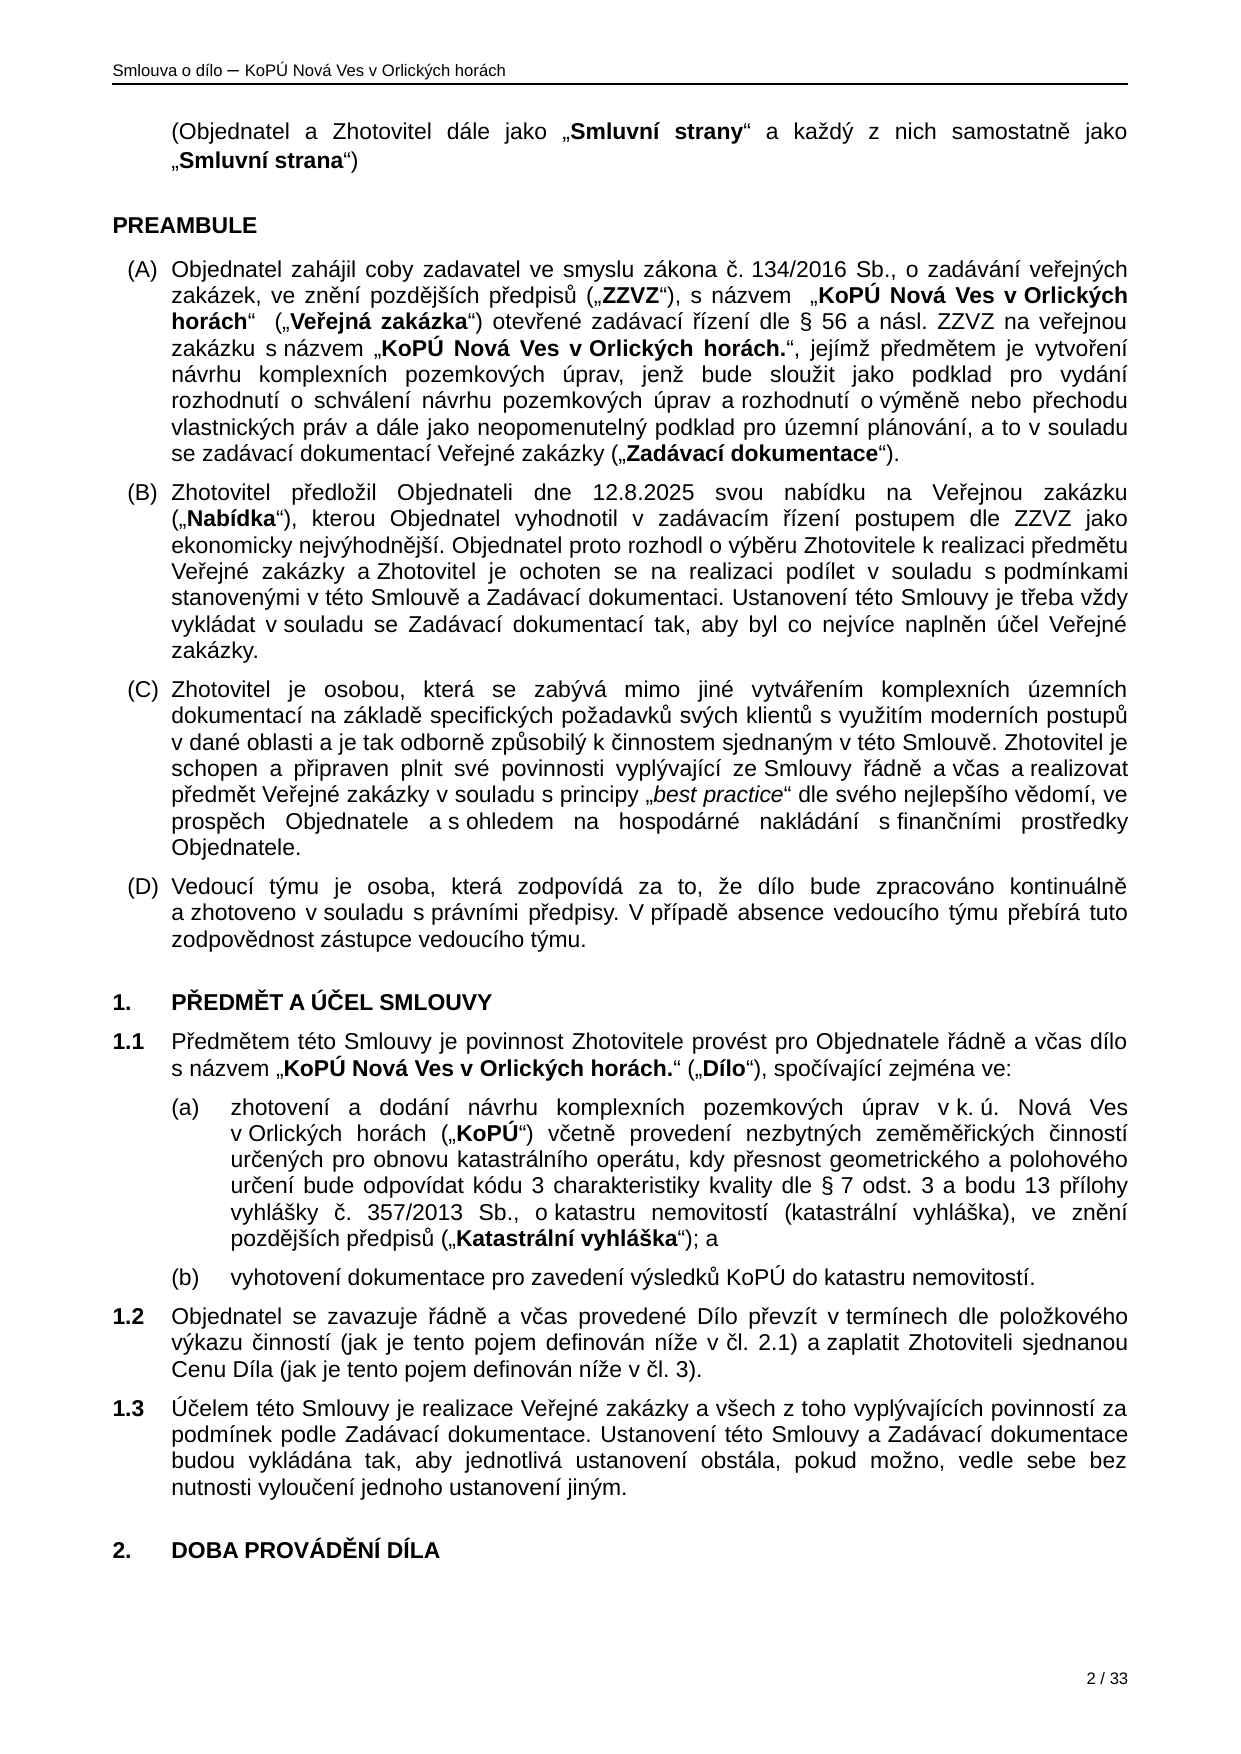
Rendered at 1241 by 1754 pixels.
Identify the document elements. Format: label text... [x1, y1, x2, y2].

text Objednatel zahájil coby zadavatel ve smyslu zákona č. 134/2016 Sb., o zadávání veřejných zakázek, ve znění pozdějších předpisů („ZZVZ“), s názvem „KoPÚ Nová Ves v Orlických horách“ („Veřejná zakázka“) otevřené zadávací řízení dle § 56 a násl. ZZVZ na veřejnou zakázku s názvem „KoPÚ Nová Ves v Orlických horách.“, jejímž předmětem je vytvoření návrhu komplexních pozemkových úprav, jenž bude sloužit jako podklad pro vydání rozhodnutí o schválení návrhu pozemkových úprav a rozhodnutí o výměně nebo přechodu vlastnických práv a dále jako neopomenutelný podklad pro územní plánování, a to v souladu se zadávací dokumentací Veřejné zakázky („Zadávací dokumentace“). [127, 256, 1128, 466]
text Vedoucí týmu je osoba, která zodpovídá za to, že dílo bude zpracováno kontinuálně a zhotoveno v souladu s právními předpisy. V případě absence vedoucího týmu přebírá tuto zodpovědnost zástupce vedoucího týmu. [127, 873, 1128, 952]
list vyhotovení dokumentace pro zavedení výsledků KoPÚ do katastru nemovitostí. [171, 1264, 1128, 1290]
text Zhotovitel je osobou, která se zabývá mimo jiné vytvářením komplexních územních dokumentací na základě specifických požadavků svých klientů s využitím moderních postupů v dané oblasti a je tak odborně způsobilý k činnostem sjednaným v této Smlouvě. Zhotovitel je schopen a připraven plnit své povinnosti vyplývající ze Smlouvy řádně a včas a realizovat předmět Veřejné zakázky v souladu s principy „best practice“ dle svého nejlepšího vědomí, ve prospěch Objednatele a s ohledem na hospodárné nakládání s finančními prostředky Objednatele. [127, 676, 1128, 860]
text Předmět a účel smlouvy [112, 989, 1128, 1016]
text Zhotovitel předložil Objednateli dne 12.8.2025 svou nabídku na Veřejnou zakázku („Nabídka“), kterou Objednatel vyhodnotil v zadávacím řízení postupem dle ZZVZ jako ekonomicky nejvýhodnější. Objednatel proto rozhodl o výběru Zhotovitele k realizaci předmětu Veřejné zakázky a Zhotovitel je ochoten se na realizaci podílet v souladu s podmínkami stanovenými v této Smlouvě a Zadávací dokumentaci. Ustanovení této Smlouvy je třeba vždy vykládat v souladu se Zadávací dokumentací tak, aby byl co nejvíce naplněn účel Veřejné zakázky. [127, 479, 1128, 663]
text (Objednatel a Zhotovitel dále jako „Smluvní strany“ a každý z nich samostatně jako „Smluvní strana“) [171, 118, 1128, 173]
text Objednatel se zavazuje řádně a včas provedené Dílo převzít v termínech dle položkového výkazu činností (jak je tento pojem definován níže v čl. 2.1) a zaplatit Zhotoviteli sjednanou Cenu Díla (jak je tento pojem definován níže v čl. 3). [112, 1303, 1128, 1382]
list zhotovení a dodání návrhu komplexních pozemkových úprav v k. ú. Nová Ves v Orlických horách („KoPÚ“) včetně provedení nezbytných zeměměřických činností určených pro obnovu katastrálního operátu, kdy přesnost geometrického a polohového určení bude odpovídat kódu 3 charakteristiky kvality dle § 7 odst. 3 a bodu 13 přílohy vyhlášky č. 357/2013 Sb., o katastru nemovitostí (katastrální vyhláška), ve znění pozdějších předpisů („Katastrální vyhláška“); a [171, 1093, 1128, 1252]
text Doba PROVÁDĚNÍ díla [112, 1537, 1128, 1564]
subtitle Preambule [112, 212, 1128, 239]
text Účelem této Smlouvy je realizace Veřejné zakázky a všech z toho vyplývajících povinností za podmínek podle Zadávací dokumentace. Ustanovení této Smlouvy a Zadávací dokumentace budou vykládána tak, aby jednotlivá ustanovení obstála, pokud možno, vedle sebe bez nutnosti vyloučení jednoho ustanovení jiným. [112, 1394, 1128, 1500]
text Předmětem této Smlouvy je povinnost Zhotovitele provést pro Objednatele řádně a včas dílo s názvem „KoPÚ Nová Ves v Orlických horách.“ („Dílo“), spočívající zejména ve: [112, 1028, 1128, 1081]
